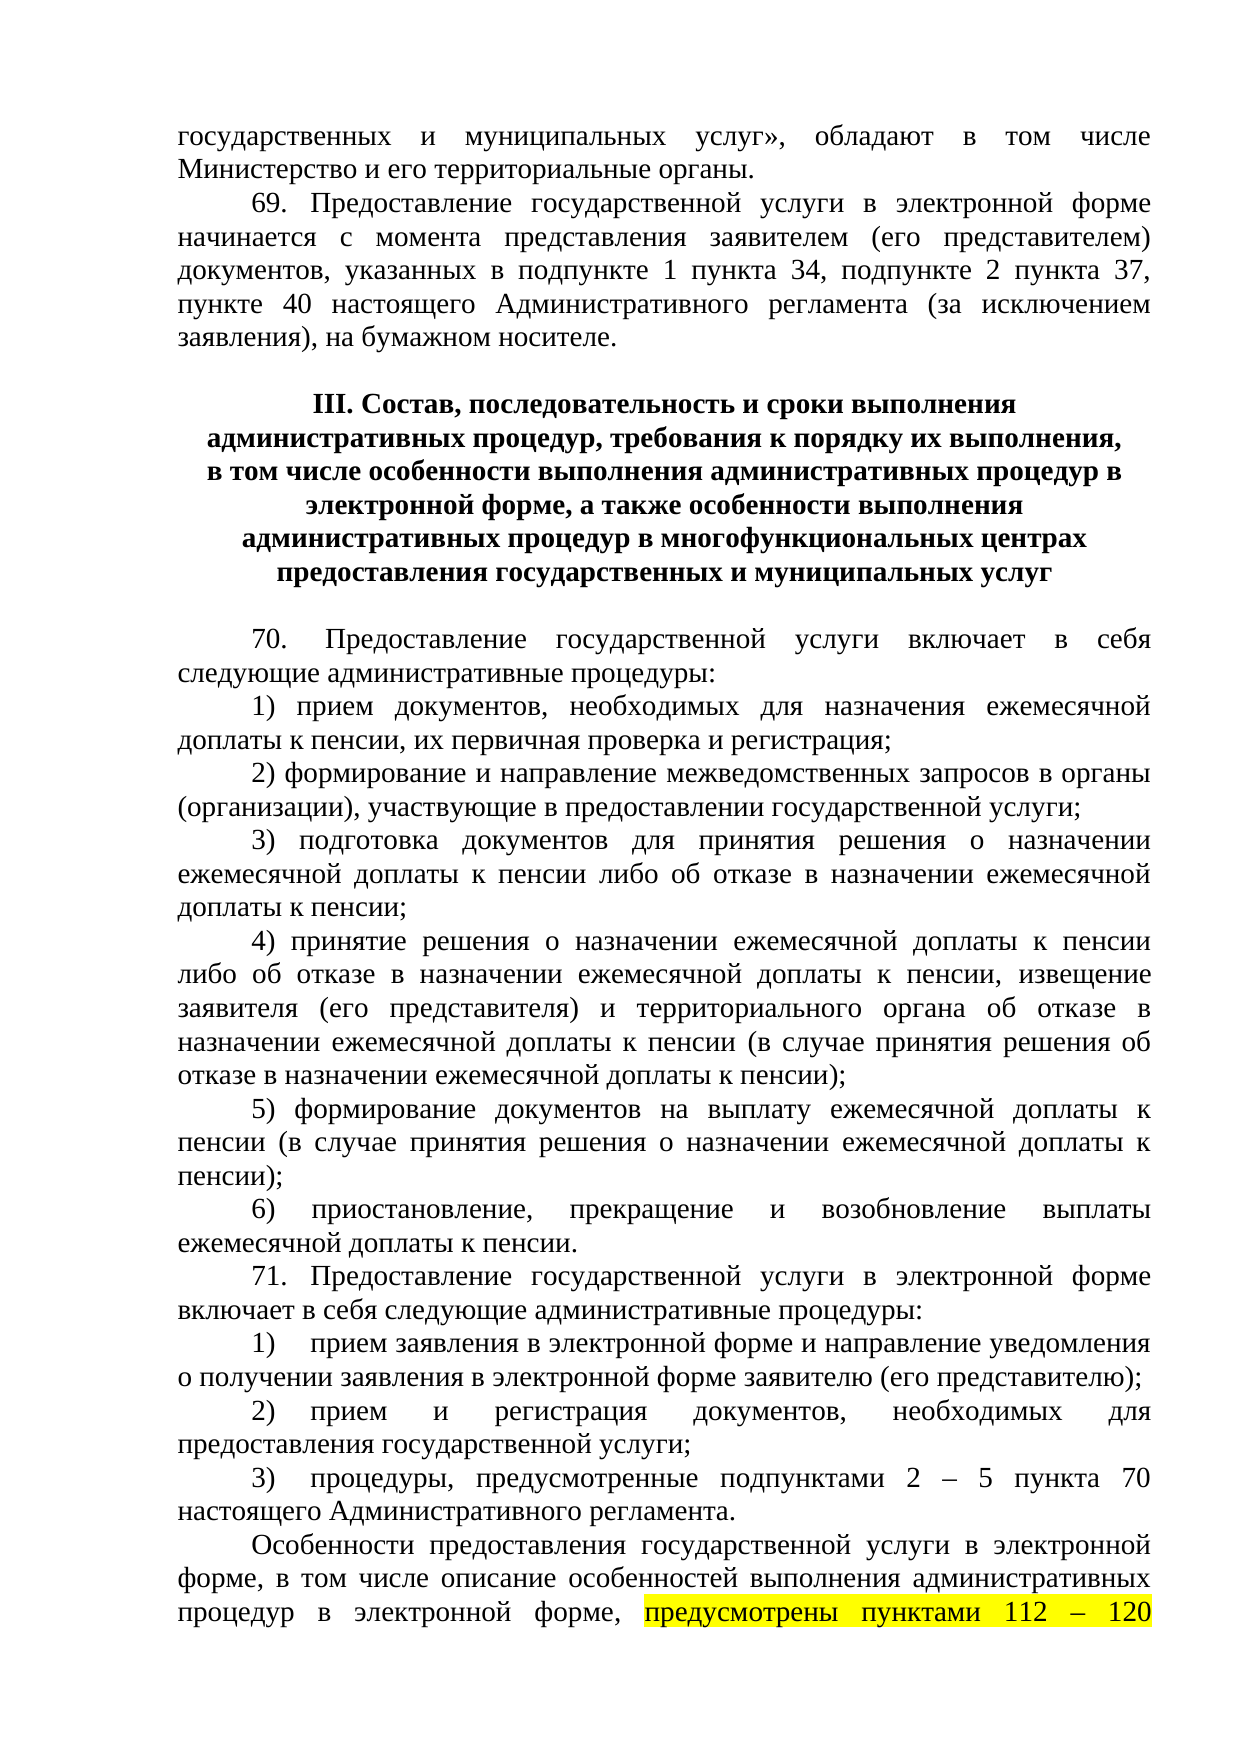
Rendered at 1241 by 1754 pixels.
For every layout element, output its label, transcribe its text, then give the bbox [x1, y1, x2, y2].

list Предоставление государственной услуги в электронной форме включает в себя следующие административные процедуры: [177, 1258, 1152, 1326]
text административных процедур, требования к порядку их выполнения, [177, 420, 1152, 453]
text 2) формирование и направление межведомственных запросов в органы (организации), участвующие в предоставлении государственной услуги; [177, 755, 1152, 822]
list прием и регистрация документов, необходимых для предоставления государственной услуги; [177, 1393, 1152, 1460]
list Предоставление государственной услуги включает в себя следующие административные процедуры: [177, 621, 1152, 688]
text 6) приостановление, прекращение и возобновление выплаты ежемесячной доплаты к пенсии. [177, 1191, 1152, 1258]
list прием заявления в электронной форме и направление уведомления о получении заявления в электронной форме заявителю (его представителю); [177, 1326, 1152, 1393]
text 3) подготовка документов для принятия решения о назначении ежемесячной доплаты к пенсии либо об отказе в назначении ежемесячной доплаты к пенсии; [177, 822, 1152, 923]
text 5) формирование документов на выплату ежемесячной доплаты к пенсии (в случае принятия решения о назначении ежемесячной доплаты к пенсии); [177, 1091, 1152, 1191]
text в том числе особенности выполнения административных процедур в электронной форме, а также особенности выполнения административных процедур в многофункциональных центрах предоставления государственных и муниципальных услуг [177, 453, 1152, 588]
text 4) принятие решения о назначении ежемесячной доплаты к пенсии либо об отказе в назначении ежемесячной доплаты к пенсии, извещение заявителя (его представителя) и территориального органа об отказе в назначении ежемесячной доплаты к пенсии (в случае принятия решения об отказе в назначении ежемесячной доплаты к пенсии); [177, 923, 1152, 1091]
list Предоставление государственной услуги в электронной форме начинается с момента представления заявителем (его представителем) документов, указанных в подпункте 1 пункта 34, подпункте 2 пункта 37, пункте 40 настоящего Административного регламента (за исключением заявления), на бумажном носителе. [177, 185, 1152, 353]
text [177, 1527, 1152, 1627]
text 1) прием документов, необходимых для назначения ежемесячной доплаты к пенсии, их первичная проверка и регистрация; [177, 688, 1152, 755]
text III. Состав, последовательность и сроки выполнения [177, 386, 1152, 420]
list процедуры, предусмотренные подпунктами 2 – 5 пункта 70 настоящего Административного регламента. [177, 1460, 1152, 1527]
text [177, 118, 1152, 185]
